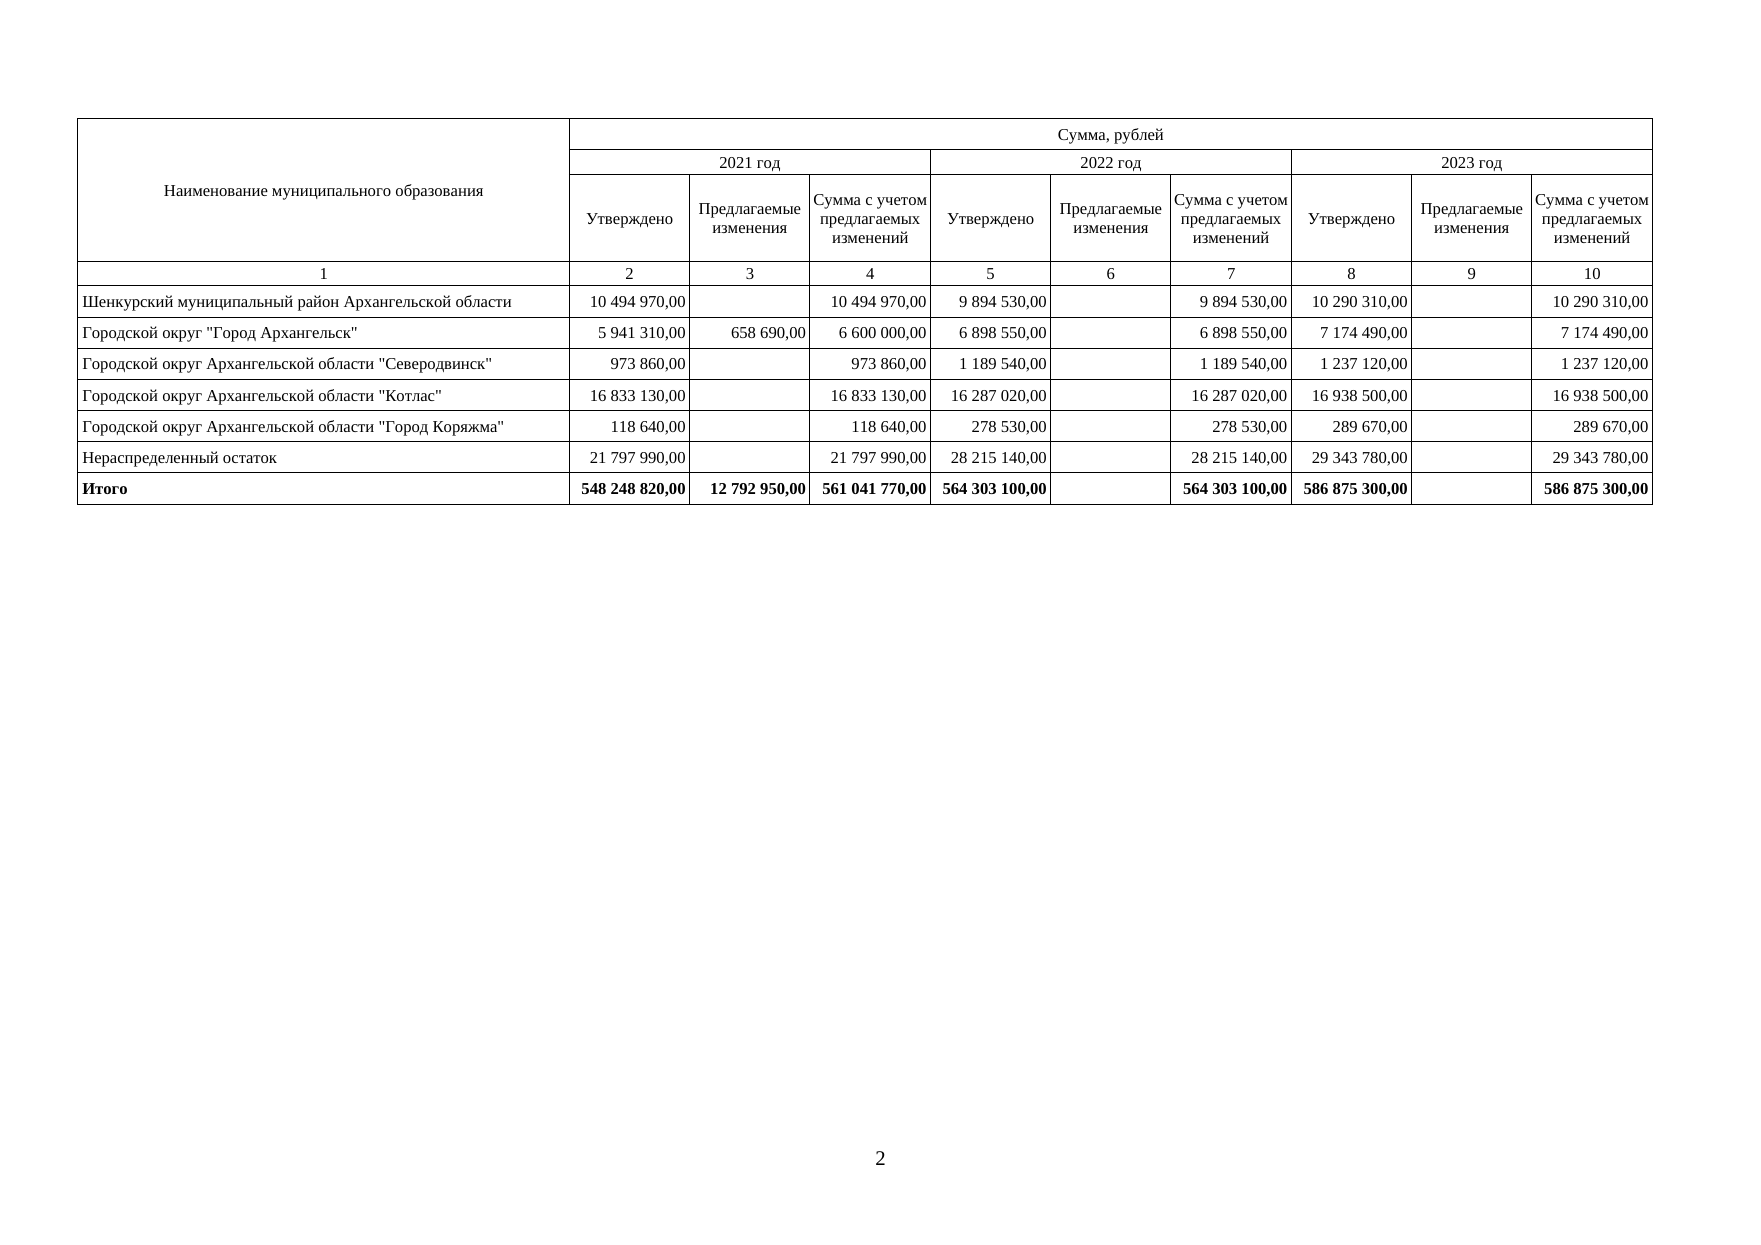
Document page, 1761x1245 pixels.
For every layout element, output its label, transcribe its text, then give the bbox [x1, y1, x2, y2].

table_cell 9 894 530,00 [1171, 286, 1291, 317]
table_cell [1412, 473, 1531, 504]
table_cell Сумма с учетом предлагаемых изменений [1171, 175, 1291, 261]
table_cell 2021 год [570, 150, 930, 174]
table_cell 29 343 780,00 [1532, 442, 1652, 472]
table_cell Сумма с учетом предлагаемых изменений [1532, 175, 1652, 261]
table_cell Городской округ "Город Архангельск" [78, 318, 569, 348]
table_cell [690, 380, 809, 410]
table_cell 278 530,00 [1171, 411, 1291, 441]
table_cell 10 494 970,00 [570, 286, 689, 317]
table_cell 16 287 020,00 [931, 380, 1050, 410]
table_cell [1051, 349, 1170, 379]
table_cell 6 898 550,00 [1171, 318, 1291, 348]
table_cell 278 530,00 [931, 411, 1050, 441]
table_cell Предлагаемые изменения [1051, 175, 1170, 261]
table_cell Городской округ Архангельской области "Котлас" [78, 380, 569, 410]
table_cell 8 [1292, 262, 1411, 285]
table_cell 561 041 770,00 [810, 473, 930, 504]
table_cell Городской округ Архангельской области "Город Коряжма" [78, 411, 569, 441]
table_header Наименование муниципального образования [78, 119, 569, 261]
table_cell [1412, 411, 1531, 441]
table_cell Утверждено [1292, 175, 1411, 261]
table_cell 973 860,00 [570, 349, 689, 379]
table_cell 5 941 310,00 [570, 318, 689, 348]
table_cell 289 670,00 [1292, 411, 1411, 441]
table_cell [1051, 442, 1170, 472]
table_cell 28 215 140,00 [1171, 442, 1291, 472]
table_cell [1051, 411, 1170, 441]
table_cell [1412, 318, 1531, 348]
table_cell 16 287 020,00 [1171, 380, 1291, 410]
table_cell 7 [1171, 262, 1291, 285]
table_cell 10 290 310,00 [1292, 286, 1411, 317]
table_cell 16 938 500,00 [1532, 380, 1652, 410]
table_cell 16 938 500,00 [1292, 380, 1411, 410]
table_cell 2022 год [931, 150, 1291, 174]
table_cell 16 833 130,00 [570, 380, 689, 410]
table_cell [1051, 318, 1170, 348]
table_cell [690, 349, 809, 379]
table_cell [1412, 349, 1531, 379]
table_cell 28 215 140,00 [931, 442, 1050, 472]
table_cell Нераспределенный остаток [78, 442, 569, 472]
table_cell 7 174 490,00 [1532, 318, 1652, 348]
table_cell [1051, 473, 1170, 504]
table_cell 1 189 540,00 [1171, 349, 1291, 379]
table_cell 586 875 300,00 [1532, 473, 1652, 504]
table_cell 6 898 550,00 [931, 318, 1050, 348]
table_cell 658 690,00 [690, 318, 809, 348]
table_cell 12 792 950,00 [690, 473, 809, 504]
table_cell 1 237 120,00 [1292, 349, 1411, 379]
table_cell 21 797 990,00 [810, 442, 930, 472]
table_cell 564 303 100,00 [1171, 473, 1291, 504]
table_cell Утверждено [570, 175, 689, 261]
table_cell 16 833 130,00 [810, 380, 930, 410]
table_cell 1 237 120,00 [1532, 349, 1652, 379]
table_cell 29 343 780,00 [1292, 442, 1411, 472]
table_cell Предлагаемые изменения [690, 175, 809, 261]
table_cell 2 [570, 262, 689, 285]
table_cell 3 [690, 262, 809, 285]
table_cell 118 640,00 [810, 411, 930, 441]
table_cell 5 [931, 262, 1050, 285]
table_cell [690, 411, 809, 441]
table_cell Сумма с учетом предлагаемых изменений [810, 175, 930, 261]
table_cell Шенкурский муниципальный район Архангельской области [78, 286, 569, 317]
table_cell 9 894 530,00 [931, 286, 1050, 317]
table_header Сумма, рублей [570, 119, 1652, 149]
table_cell [690, 286, 809, 317]
table_cell Предлагаемые изменения [1412, 175, 1531, 261]
table_cell 10 290 310,00 [1532, 286, 1652, 317]
table_cell [1051, 286, 1170, 317]
table_cell Утверждено [931, 175, 1050, 261]
table_cell 10 [1532, 262, 1652, 285]
table_cell 10 494 970,00 [810, 286, 930, 317]
table_cell 9 [1412, 262, 1531, 285]
table_cell 973 860,00 [810, 349, 930, 379]
table_cell Городской округ Архангельской области "Северодвинск" [78, 349, 569, 379]
table_cell 586 875 300,00 [1292, 473, 1411, 504]
table_cell 7 174 490,00 [1292, 318, 1411, 348]
table_cell [1412, 286, 1531, 317]
table_cell 289 670,00 [1532, 411, 1652, 441]
table_cell 1 189 540,00 [931, 349, 1050, 379]
table_cell [1051, 380, 1170, 410]
table_cell 564 303 100,00 [931, 473, 1050, 504]
table_cell 548 248 820,00 [570, 473, 689, 504]
table_cell [1412, 380, 1531, 410]
table_cell Итого [78, 473, 569, 504]
table_cell 118 640,00 [570, 411, 689, 441]
table_cell 6 600 000,00 [810, 318, 930, 348]
table_cell 4 [810, 262, 930, 285]
table_cell 2023 год [1292, 150, 1652, 174]
table_cell [690, 442, 809, 472]
table_cell 21 797 990,00 [570, 442, 689, 472]
table_cell 6 [1051, 262, 1170, 285]
table_cell [1412, 442, 1531, 472]
table_cell 1 [78, 262, 569, 285]
